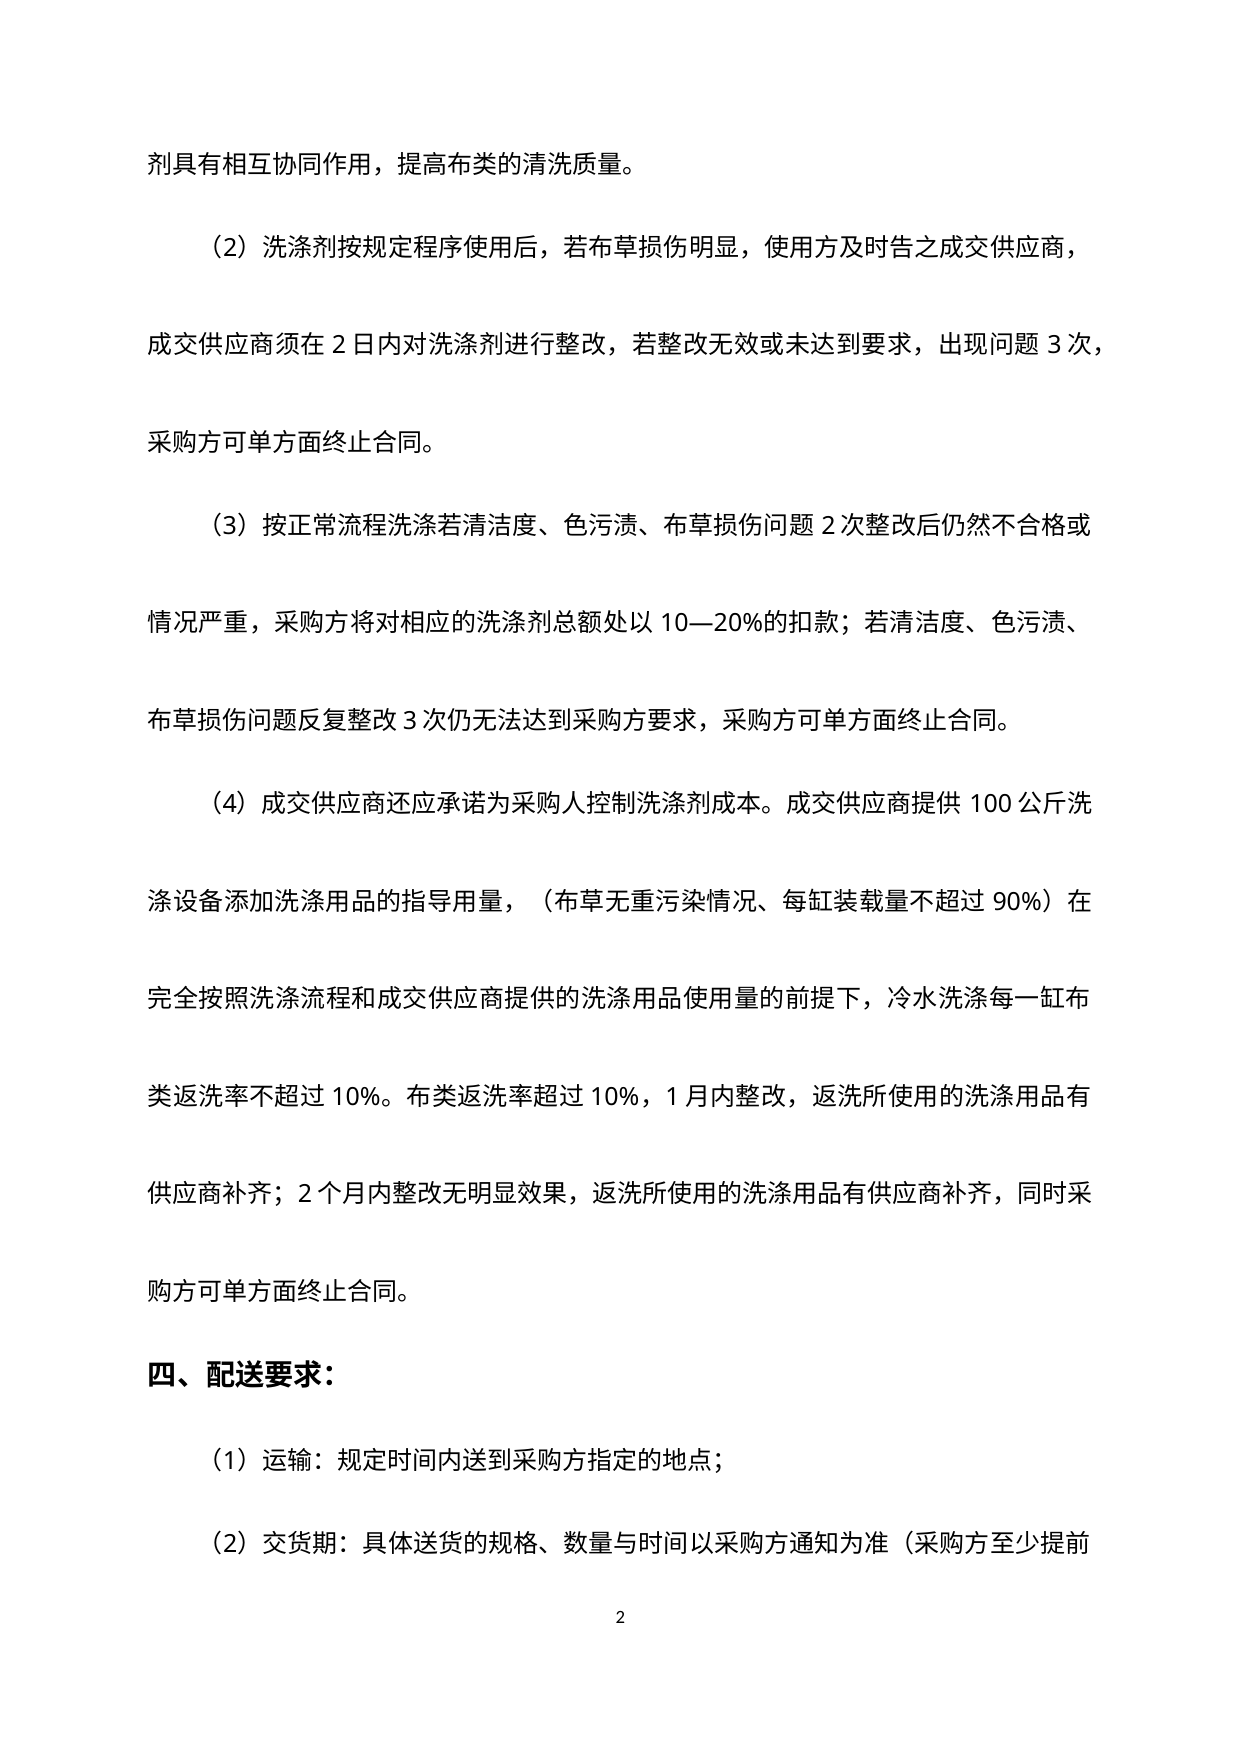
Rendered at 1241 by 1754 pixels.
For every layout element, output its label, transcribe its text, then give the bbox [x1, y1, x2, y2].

text 四、配送要求： [148, 1340, 1092, 1405]
text （4）成交供应商还应承诺为采购人控制洗涤剂成本。成交供应商提供100公斤洗涤设备添加洗涤用品的指导用量，（布草无重污染情况、每缸装载量不超过90%）在完全按照洗涤流程和成交供应商提供的洗涤用品使用量的前提下，冷水洗涤每一缸布类返洗率不超过10%。布类返洗率超过10%，1月内整改，返洗所使用的洗涤用品有供应商补齐；2个月内整改无明显效果，返洗所使用的洗涤用品有供应商补齐，同时采购方可单方面终止合同。 [148, 769, 1092, 1322]
text （2）洗涤剂按规定程序使用后，若布草损伤明显，使用方及时告之成交供应商，成交供应商须在2日内对洗涤剂进行整改，若整改无效或未达到要求，出现问题3次，采购方可单方面终止合同。 [148, 213, 1092, 473]
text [148, 1509, 1092, 1574]
text （3）按正常流程洗涤若清洁度、色污渍、布草损伤问题2次整改后仍然不合格或情况严重，采购方将对相应的洗涤剂总额处以10—20%的扣款；若清洁度、色污渍、布草损伤问题反复整改3次仍无法达到采购方要求，采购方可单方面终止合同。 [148, 491, 1092, 751]
text （1）运输：规定时间内送到采购方指定的地点； [148, 1426, 1092, 1491]
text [148, 130, 1092, 195]
